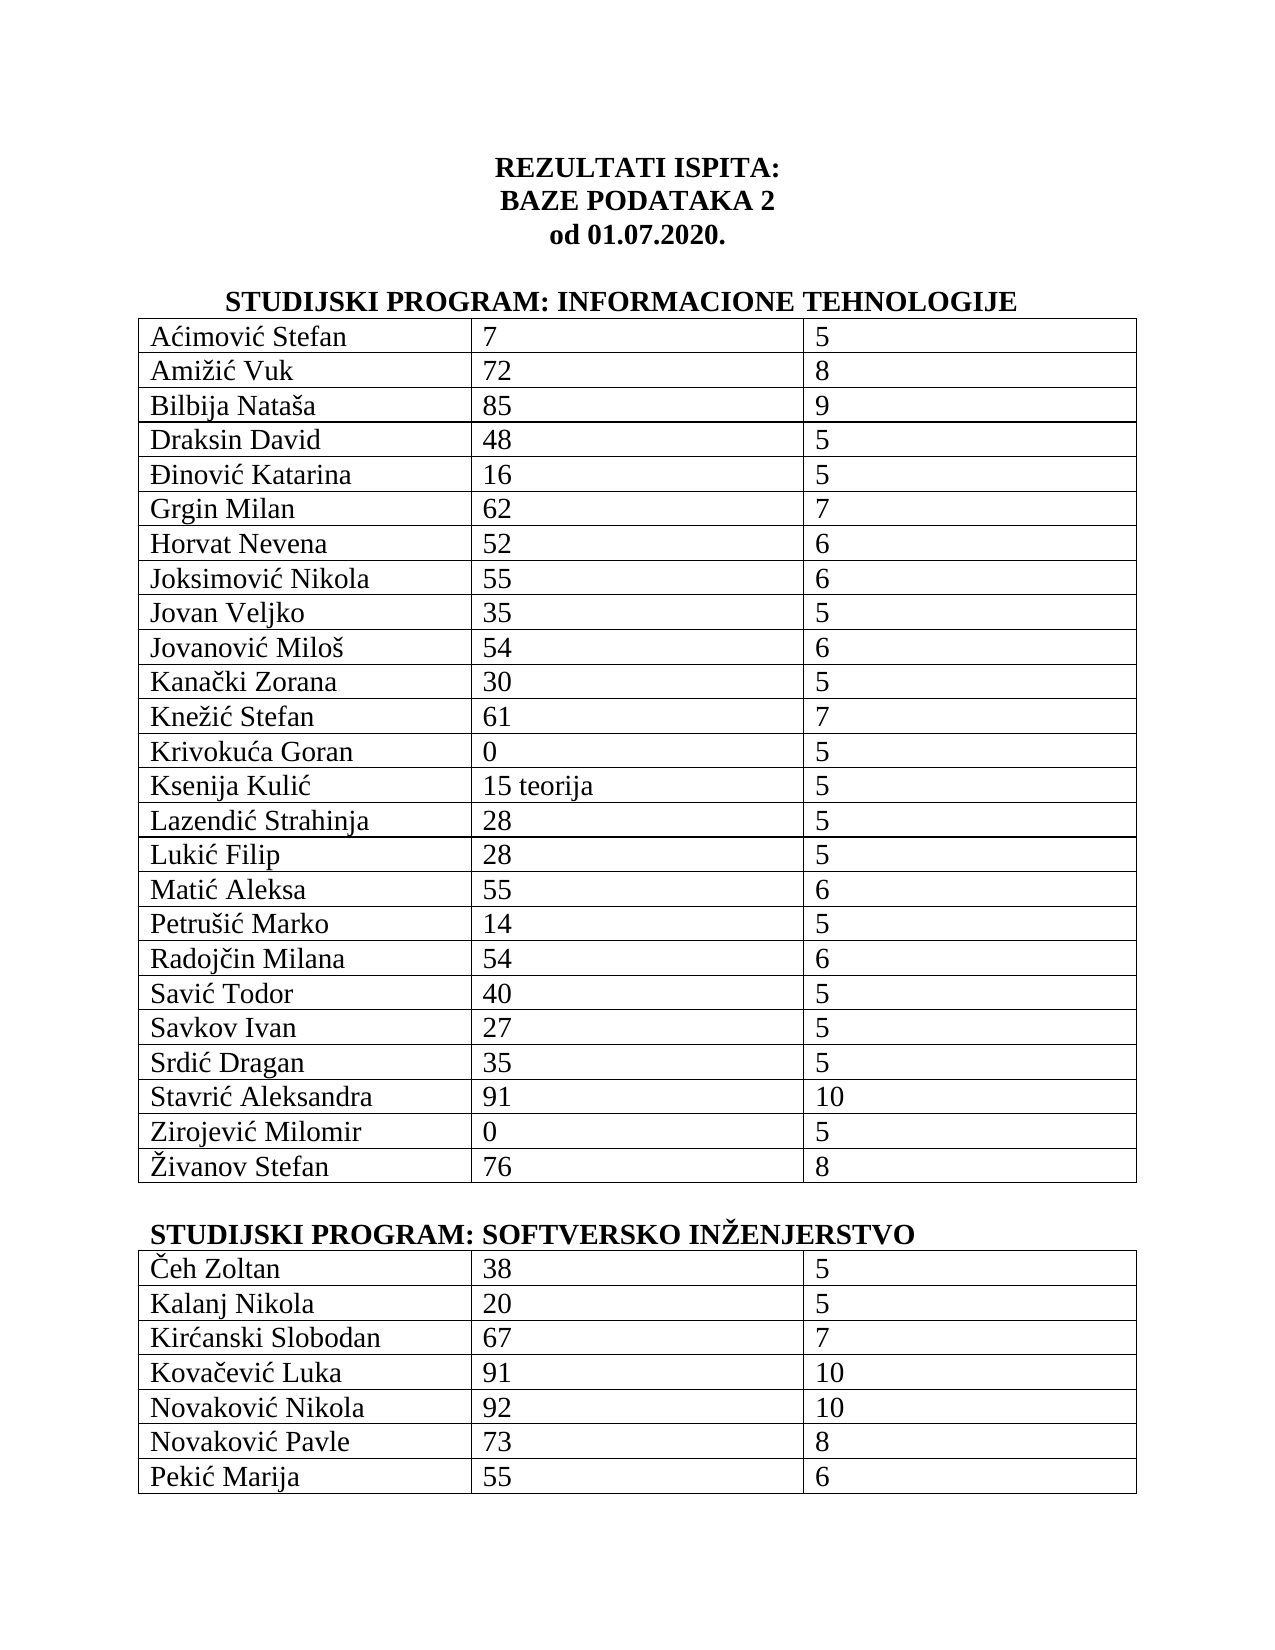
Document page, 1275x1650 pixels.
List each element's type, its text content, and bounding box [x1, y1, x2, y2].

table_cell 67 [472, 1321, 803, 1354]
text od 01.07.2020. [150, 217, 1125, 251]
table_cell 54 [472, 941, 803, 975]
table_cell 6 [804, 526, 1136, 560]
table_cell 55 [472, 561, 803, 594]
table_cell 40 [472, 976, 803, 1009]
table_cell 5 [804, 457, 1136, 491]
table_cell 54 [472, 630, 803, 663]
table_cell 5 [804, 1114, 1136, 1148]
table_cell 15 teorija [472, 768, 803, 802]
table_cell 5 [804, 1286, 1136, 1319]
table_cell Horvat Nevena [139, 526, 471, 560]
table_cell 72 [472, 353, 803, 387]
table_cell 52 [472, 526, 803, 560]
table_cell Kovačević Luka [139, 1355, 471, 1389]
table_cell Knežić Stefan [139, 699, 471, 733]
table_cell 10 [804, 1355, 1136, 1389]
table_cell Amižić Vuk [139, 353, 471, 387]
table_cell 92 [472, 1390, 803, 1423]
table_header 7 [472, 319, 803, 352]
table_cell 5 [804, 1010, 1136, 1044]
table_cell Savić Todor [139, 976, 471, 1009]
table_header 5 [804, 319, 1136, 352]
table_cell 55 [472, 1459, 803, 1492]
table_cell 5 [804, 423, 1136, 456]
table_cell Zirojević Milomir [139, 1114, 471, 1148]
table_cell 8 [804, 1424, 1136, 1458]
table_cell Novaković Nikola [139, 1390, 471, 1423]
table_cell 6 [804, 1459, 1136, 1492]
table_cell 5 [804, 665, 1136, 698]
table_cell Lazendić Strahinja [139, 803, 471, 836]
table_cell 7 [804, 492, 1136, 525]
text STUDIJSKI PROGRAM: SOFTVERSKO INŽENJERSTVO [150, 1217, 1125, 1250]
table_cell 7 [804, 1321, 1136, 1354]
table_cell 8 [804, 1149, 1136, 1182]
table_cell Radojčin Milana [139, 941, 471, 975]
table_cell 91 [472, 1080, 803, 1113]
table_cell Novaković Pavle [139, 1424, 471, 1458]
table_cell 62 [472, 492, 803, 525]
table_cell Kanački Zorana [139, 665, 471, 698]
table_cell Srdić Dragan [139, 1045, 471, 1078]
table_cell 5 [804, 803, 1136, 836]
table_cell 35 [472, 1045, 803, 1078]
table_cell 0 [472, 1114, 803, 1148]
table_cell Jovan Veljko [139, 595, 471, 629]
table_header Čeh Zoltan [139, 1251, 471, 1285]
table_cell Živanov Stefan [139, 1149, 471, 1182]
table_cell Krivokuća Goran [139, 734, 471, 767]
table_cell 5 [804, 734, 1136, 767]
table_cell Matić Aleksa [139, 872, 471, 906]
table_cell 5 [804, 595, 1136, 629]
table_cell 10 [804, 1080, 1136, 1113]
table_cell 10 [804, 1390, 1136, 1423]
table_cell Grgin Milan [139, 492, 471, 525]
table_cell 6 [804, 561, 1136, 594]
table_cell 6 [804, 941, 1136, 975]
table_cell 76 [472, 1149, 803, 1182]
table_cell 48 [472, 423, 803, 456]
table_cell 28 [472, 838, 803, 871]
table_cell 0 [472, 734, 803, 767]
table_cell Draksin David [139, 423, 471, 456]
table_cell 30 [472, 665, 803, 698]
table_cell 6 [804, 872, 1136, 906]
table_cell Joksimović Nikola [139, 561, 471, 594]
table_cell 9 [804, 388, 1136, 421]
table_cell 14 [472, 907, 803, 940]
table_cell 5 [804, 1045, 1136, 1078]
table_cell Ksenija Kulić [139, 768, 471, 802]
table_cell 16 [472, 457, 803, 491]
table_cell Bilbija Nataša [139, 388, 471, 421]
table_cell 6 [804, 630, 1136, 663]
table_cell 5 [804, 768, 1136, 802]
table_cell 73 [472, 1424, 803, 1458]
table_cell 5 [804, 838, 1136, 871]
text BAZE PODATAKA 2 [150, 183, 1125, 217]
table_cell Pekić Marija [139, 1459, 471, 1492]
table_cell 61 [472, 699, 803, 733]
text STUDIJSKI PROGRAM: INFORMACIONE TEHNOLOGIJE [150, 284, 1125, 318]
table_cell Petrušić Marko [139, 907, 471, 940]
table_cell Lukić Filip [139, 838, 471, 871]
table_cell Savkov Ivan [139, 1010, 471, 1044]
table_cell 20 [472, 1286, 803, 1319]
table_cell Kalanj Nikola [139, 1286, 471, 1319]
table_cell 8 [804, 353, 1136, 387]
table_cell 85 [472, 388, 803, 421]
table_cell 27 [472, 1010, 803, 1044]
table_cell 5 [804, 907, 1136, 940]
table_cell Stavrić Aleksandra [139, 1080, 471, 1113]
table_cell 55 [472, 872, 803, 906]
text REZULTATI ISPITA: [150, 150, 1125, 183]
table_cell 7 [804, 699, 1136, 733]
table_cell 91 [472, 1355, 803, 1389]
table_header 38 [472, 1251, 803, 1285]
table_header 5 [804, 1251, 1136, 1285]
table_cell Đinović Katarina [139, 457, 471, 491]
table_cell 35 [472, 595, 803, 629]
table_header Aćimović Stefan [139, 319, 471, 352]
table_cell 5 [804, 976, 1136, 1009]
table_cell Kirćanski Slobodan [139, 1321, 471, 1354]
table_cell Jovanović Miloš [139, 630, 471, 663]
table_cell 28 [472, 803, 803, 836]
